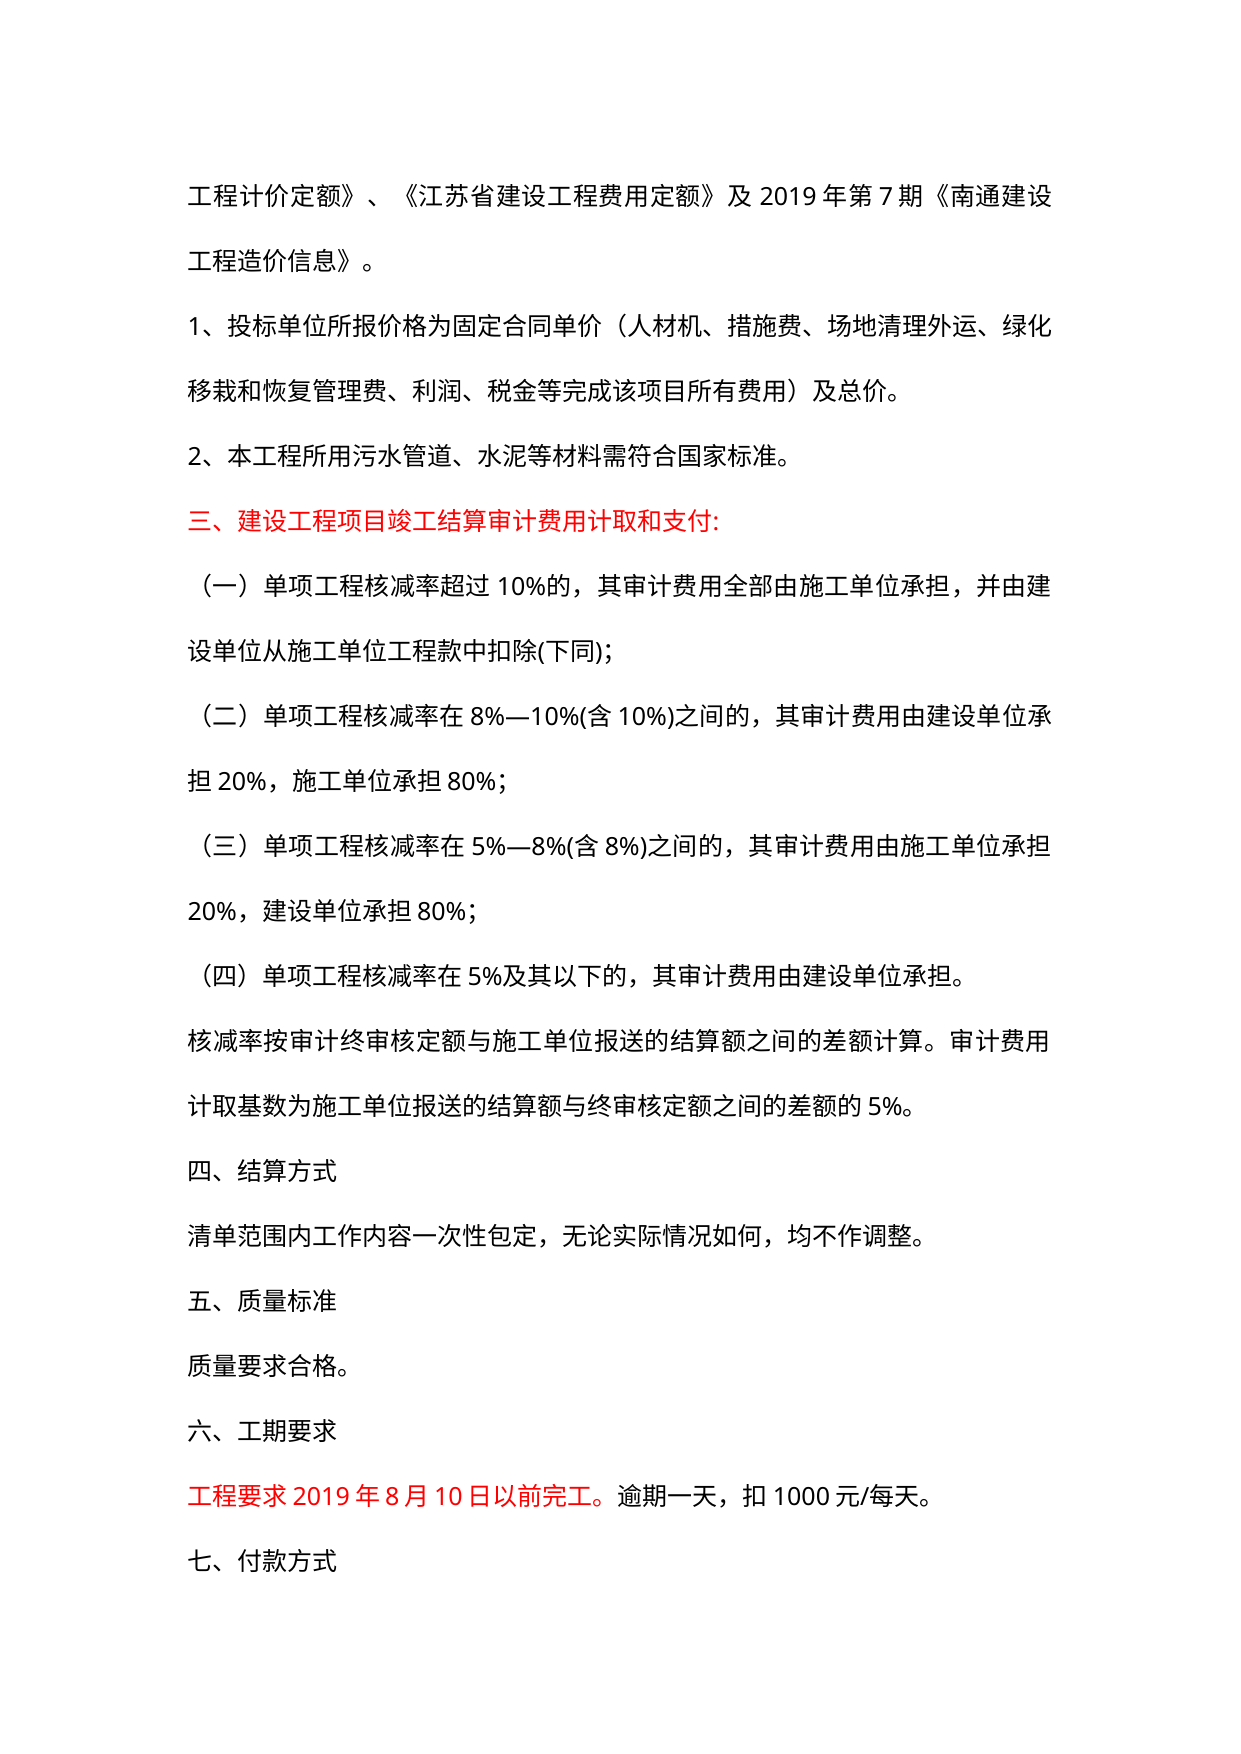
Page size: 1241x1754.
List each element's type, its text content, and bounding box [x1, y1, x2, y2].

text 六、工期要求 [187, 1397, 1053, 1462]
text 2、本工程所用污水管道、水泥等材料需符合国家标准。 [187, 422, 1053, 487]
text 工程要求2019年8月10日以前完工。逾期一天，扣1000元/每天。 [187, 1462, 1053, 1527]
text 清单范围内工作内容一次性包定，无论实际情况如何，均不作调整。 [187, 1202, 1053, 1267]
text （三）单项工程核减率在5%—8%(含8%)之间的，其审计费用由施工单位承担20%，建设单位承担80%； [187, 812, 1053, 942]
text （四）单项工程核减率在5%及其以下的，其审计费用由建设单位承担。 [187, 942, 1053, 1007]
text （二）单项工程核减率在8%—10%(含10%)之间的，其审计费用由建设单位承担20%，施工单位承担80%； [187, 682, 1053, 812]
text 核减率按审计终审核定额与施工单位报送的结算额之间的差额计算。审计费用计取基数为施工单位报送的结算额与终审核定额之间的差额的5%。 [187, 1007, 1053, 1137]
text （一）单项工程核减率超过10%的，其审计费用全部由施工单位承担，并由建设单位从施工单位工程款中扣除(下同)； [187, 552, 1053, 682]
text 七、付款方式 [187, 1527, 1053, 1592]
text 五、质量标准 [187, 1267, 1053, 1332]
text 三、建设工程项目竣工结算审计费用计取和支付: [187, 487, 1053, 552]
text 质量要求合格。 [187, 1332, 1053, 1397]
text 1、投标单位所报价格为固定合同单价（人材机、措施费、场地清理外运、绿化移栽和恢复管理费、利润、税金等完成该项目所有费用）及总价。 [187, 292, 1053, 422]
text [187, 162, 1053, 292]
text 四、结算方式 [187, 1137, 1053, 1202]
